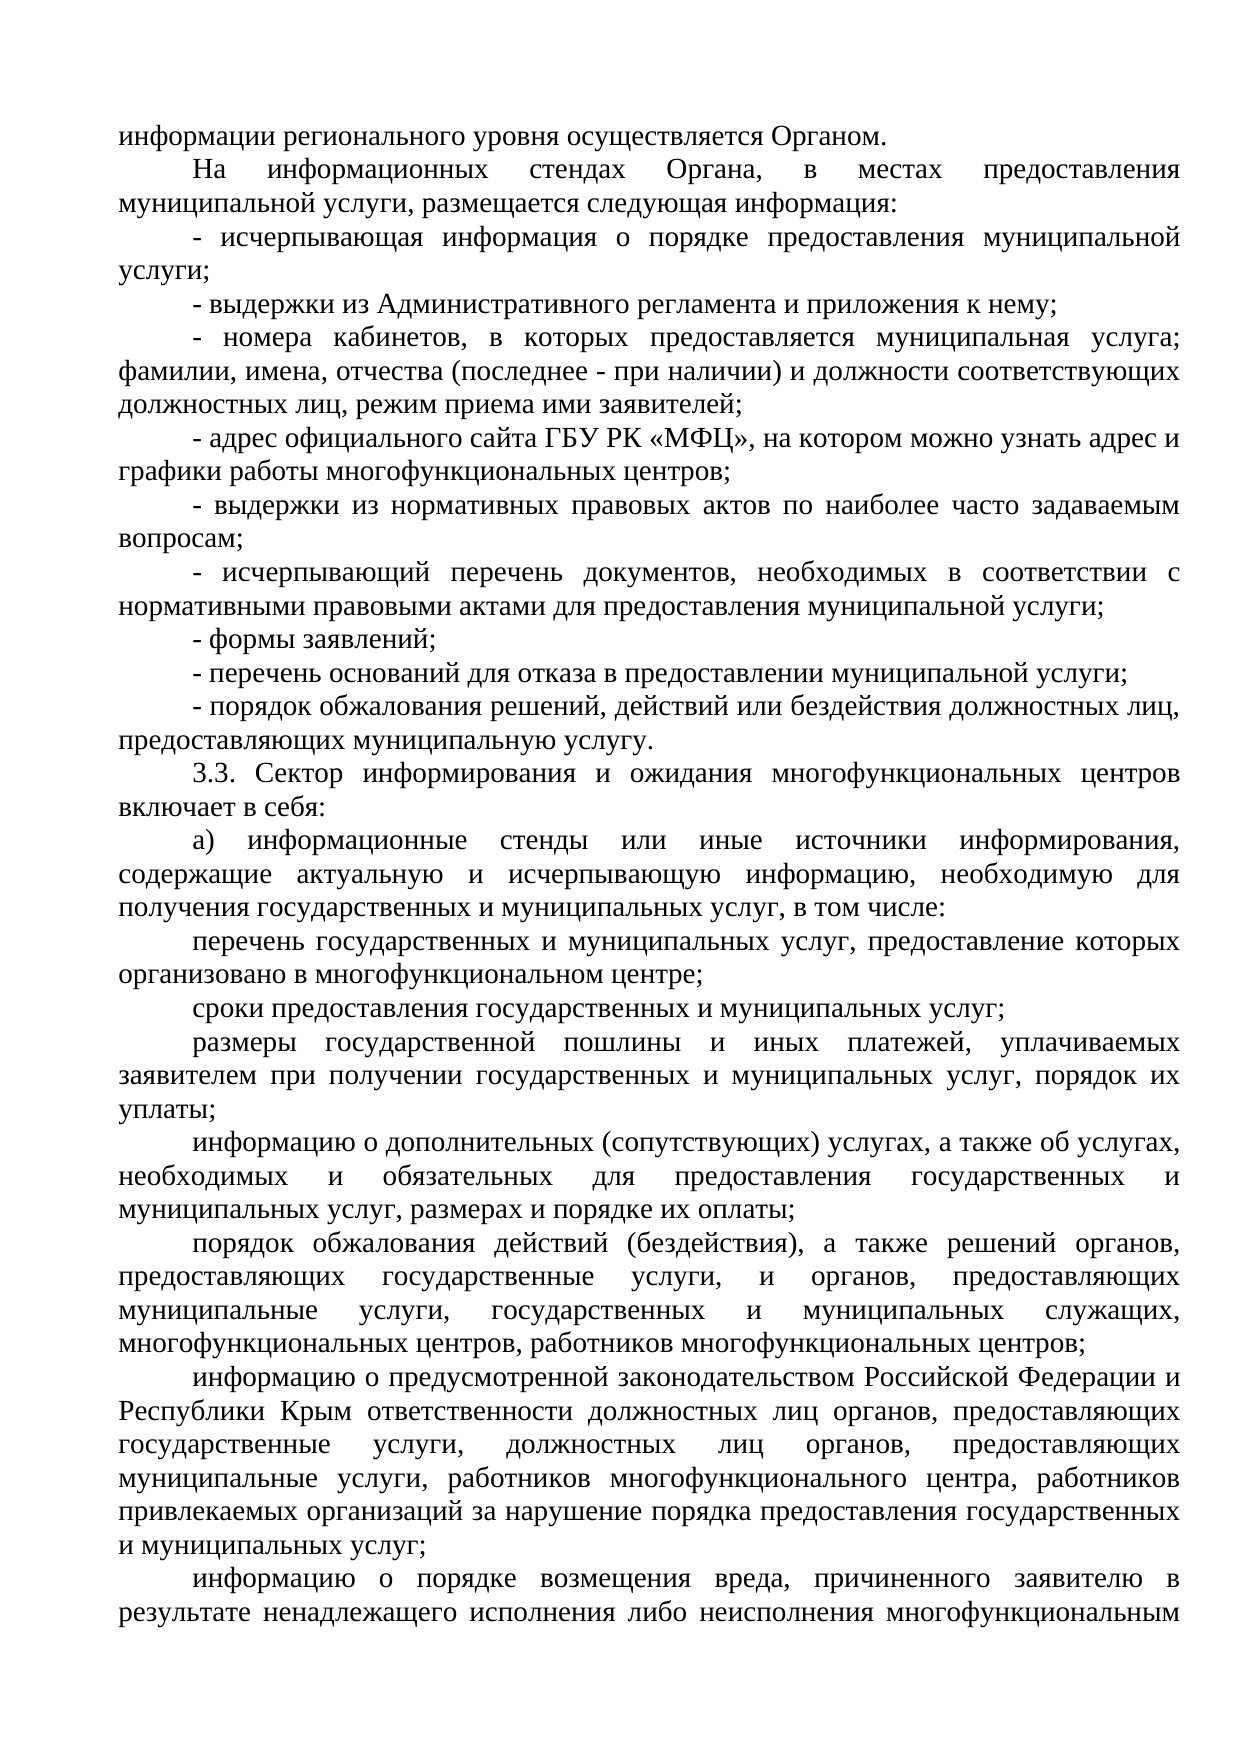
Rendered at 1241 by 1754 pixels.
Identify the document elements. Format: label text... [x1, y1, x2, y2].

text перечень государственных и муниципальных услуг, предоставление которых организовано в многофункциональном центре; [118, 923, 1181, 990]
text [118, 1560, 1181, 1627]
text - порядок обжалования решений, действий или бездействия должностных лиц, предоставляющих муниципальную услугу. [118, 688, 1181, 755]
text - перечень оснований для отказа в предоставлении муниципальной услуги; [118, 655, 1181, 688]
text информацию о дополнительных (сопутствующих) услугах, а также об услугах, необходимых и обязательных для предоставления государственных и муниципальных услуг, размерах и порядке их оплаты; [118, 1124, 1181, 1225]
text порядок обжалования действий (бездействия), а также решений органов, предоставляющих государственные услуги, и органов, предоставляющих муниципальные услуги, государственных и муниципальных служащих, многофункциональных центров, работников многофункциональных центров; [118, 1225, 1181, 1359]
text а) информационные стенды или иные источники информирования, содержащие актуальную и исчерпывающую информацию, необходимую для получения государственных и муниципальных услуг, в том числе: [118, 822, 1181, 923]
text сроки предоставления государственных и муниципальных услуг; [118, 990, 1181, 1024]
text - формы заявлений; [118, 621, 1181, 655]
text - выдержки из нормативных правовых актов по наиболее часто задаваемым вопросам; [118, 487, 1181, 554]
text На информационных стендах Органа, в местах предоставления муниципальной услуги, размещается следующая информация: [118, 152, 1181, 219]
text информацию о предусмотренной законодательством Российской Федерации и Республики Крым ответственности должностных лиц органов, предоставляющих государственные услуги, должностных лиц органов, предоставляющих муниципальные услуги, работников многофункционального центра, работников привлекаемых организаций за нарушение порядка предоставления государственных и муниципальных услуг; [118, 1359, 1181, 1560]
text - номера кабинетов, в которых предоставляется муниципальная услуга; фамилии, имена, отчества (последнее - при наличии) и должности соответствующих должностных лиц, режим приема ими заявителей; [118, 319, 1181, 420]
text - исчерпывающая информация о порядке предоставления муниципальной услуги; [118, 219, 1181, 286]
text 3.3. Сектор информирования и ожидания многофункциональных центров включает в себя: [118, 755, 1181, 822]
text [118, 118, 1181, 152]
text размеры государственной пошлины и иных платежей, уплачиваемых заявителем при получении государственных и муниципальных услуг, порядок их уплаты; [118, 1024, 1181, 1124]
text - выдержки из Административного регламента и приложения к нему; [118, 286, 1181, 319]
text - адрес официального сайта ГБУ РК «МФЦ», на котором можно узнать адрес и графики работы многофункциональных центров; [118, 420, 1181, 487]
text - исчерпывающий перечень документов, необходимых в соответствии с нормативными правовыми актами для предоставления муниципальной услуги; [118, 554, 1181, 621]
